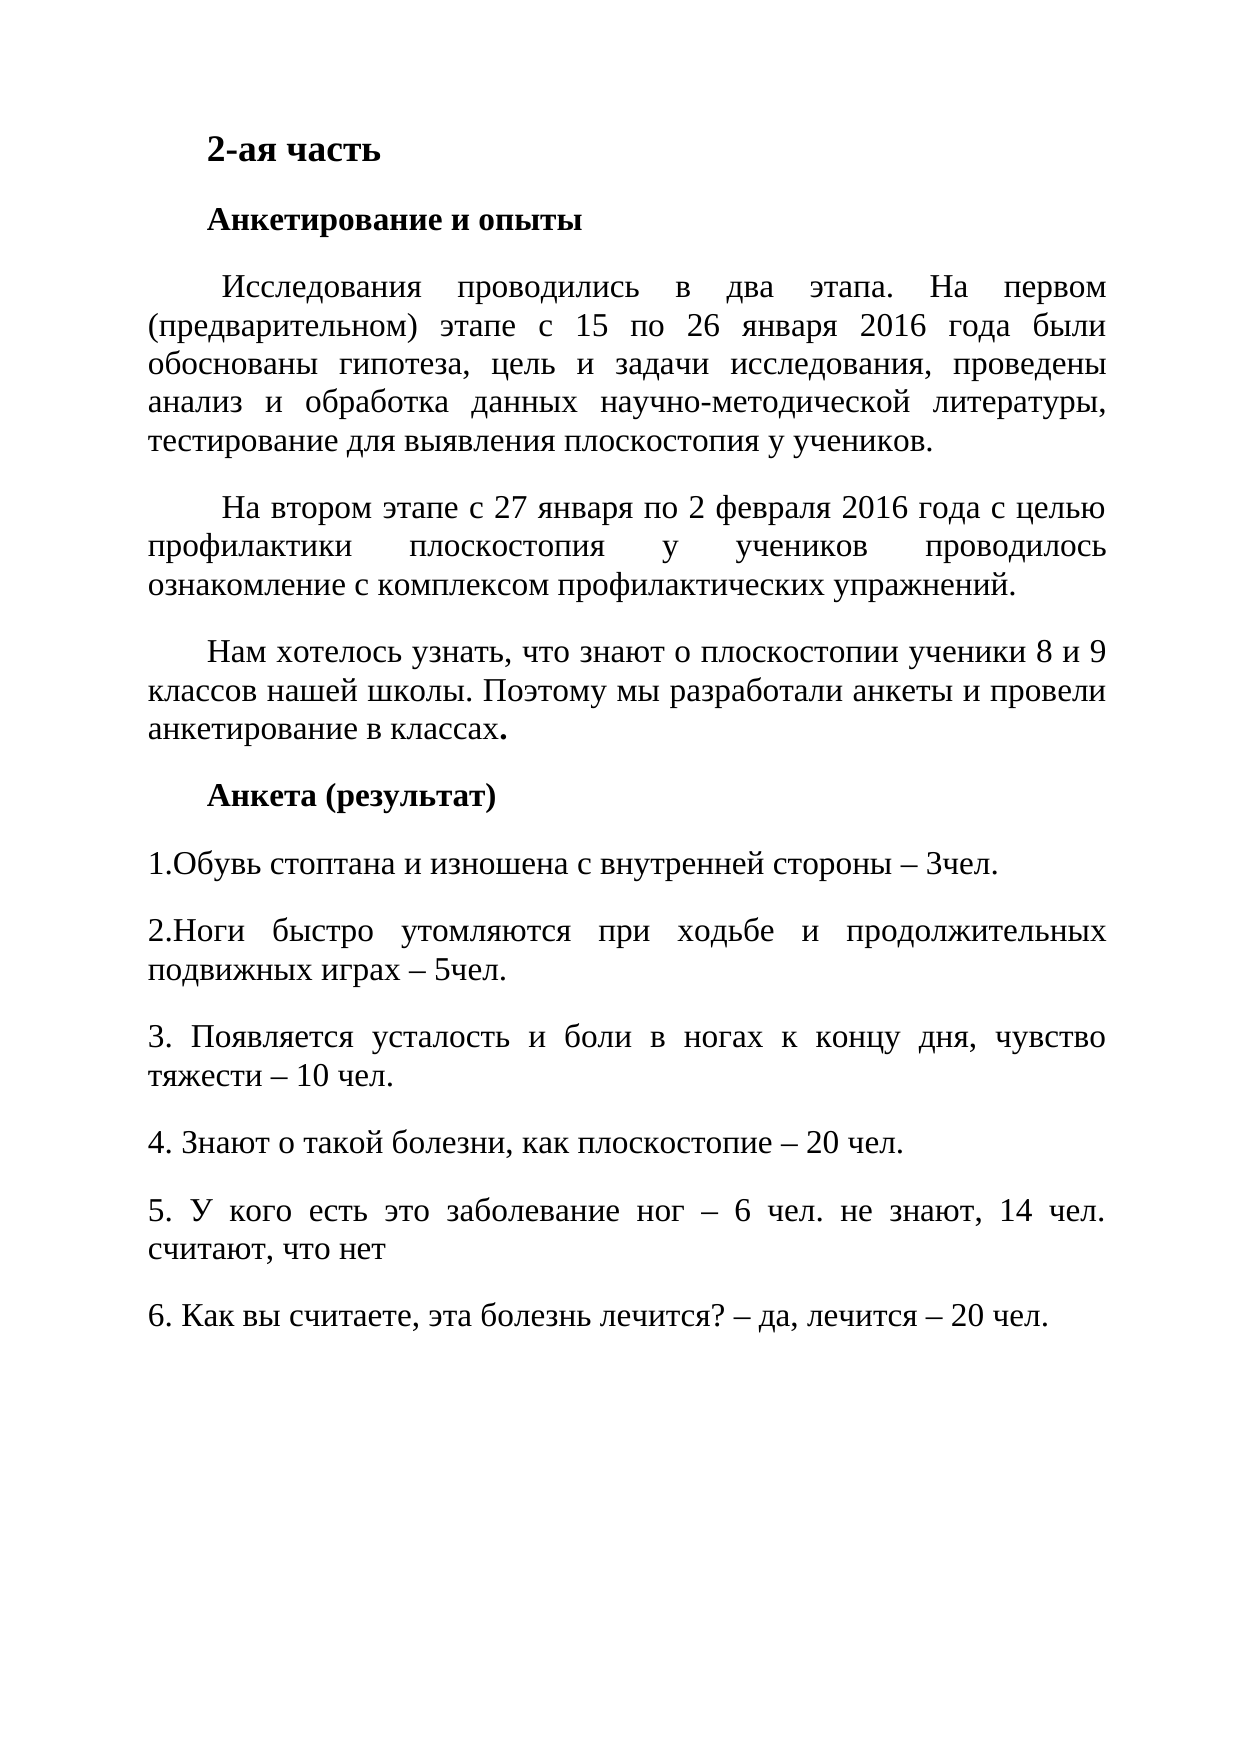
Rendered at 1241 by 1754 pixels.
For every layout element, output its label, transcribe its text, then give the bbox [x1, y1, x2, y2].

text 6. Как вы считаете, эта болезнь лечится? – да, лечится – 20 чел. [148, 1296, 1107, 1334]
text Нам хотелось узнать, что знают о плоскостопии ученики 8 и 9 классов нашей школы. Поэтому мы разработали анкеты и провели анкетирование в классах. [148, 631, 1107, 746]
text 5. У кого есть это заболевание ног – 6 чел. не знают, 14 чел. считают, что нет [148, 1190, 1107, 1266]
text Анкета (результат) [148, 776, 1107, 814]
text 2-ая часть [148, 127, 1107, 170]
text 4. Знают о такой болезни, как плоскостопие – 20 чел. [148, 1122, 1107, 1161]
text На втором этапе с 27 января по 2 февраля 2016 года с целью профилактики плоскостопия у учеников проводилось ознакомление с комплексом профилактических упражнений. [148, 487, 1107, 602]
text Исследования проводились в два этапа. На первом (предварительном) этапе с 15 по 26 января 2016 года были обоснованы гипотеза, цель и задачи исследования, проведены анализ и обработка данных научно-методической литературы, тестирование для выявления плоскостопия у учеников. [148, 266, 1107, 458]
text 3. Появляется усталость и боли в ногах к концу дня, чувство тяжести – 10 чел. [148, 1016, 1107, 1093]
text 1.Обувь стоптана и изношена с внутренней стороны – 3чел. [148, 843, 1107, 881]
text 2.Ноги быстро утомляются при ходьбе и продолжительных подвижных играх – 5чел. [148, 911, 1107, 987]
text Анкетирование и опыты [148, 199, 1107, 237]
